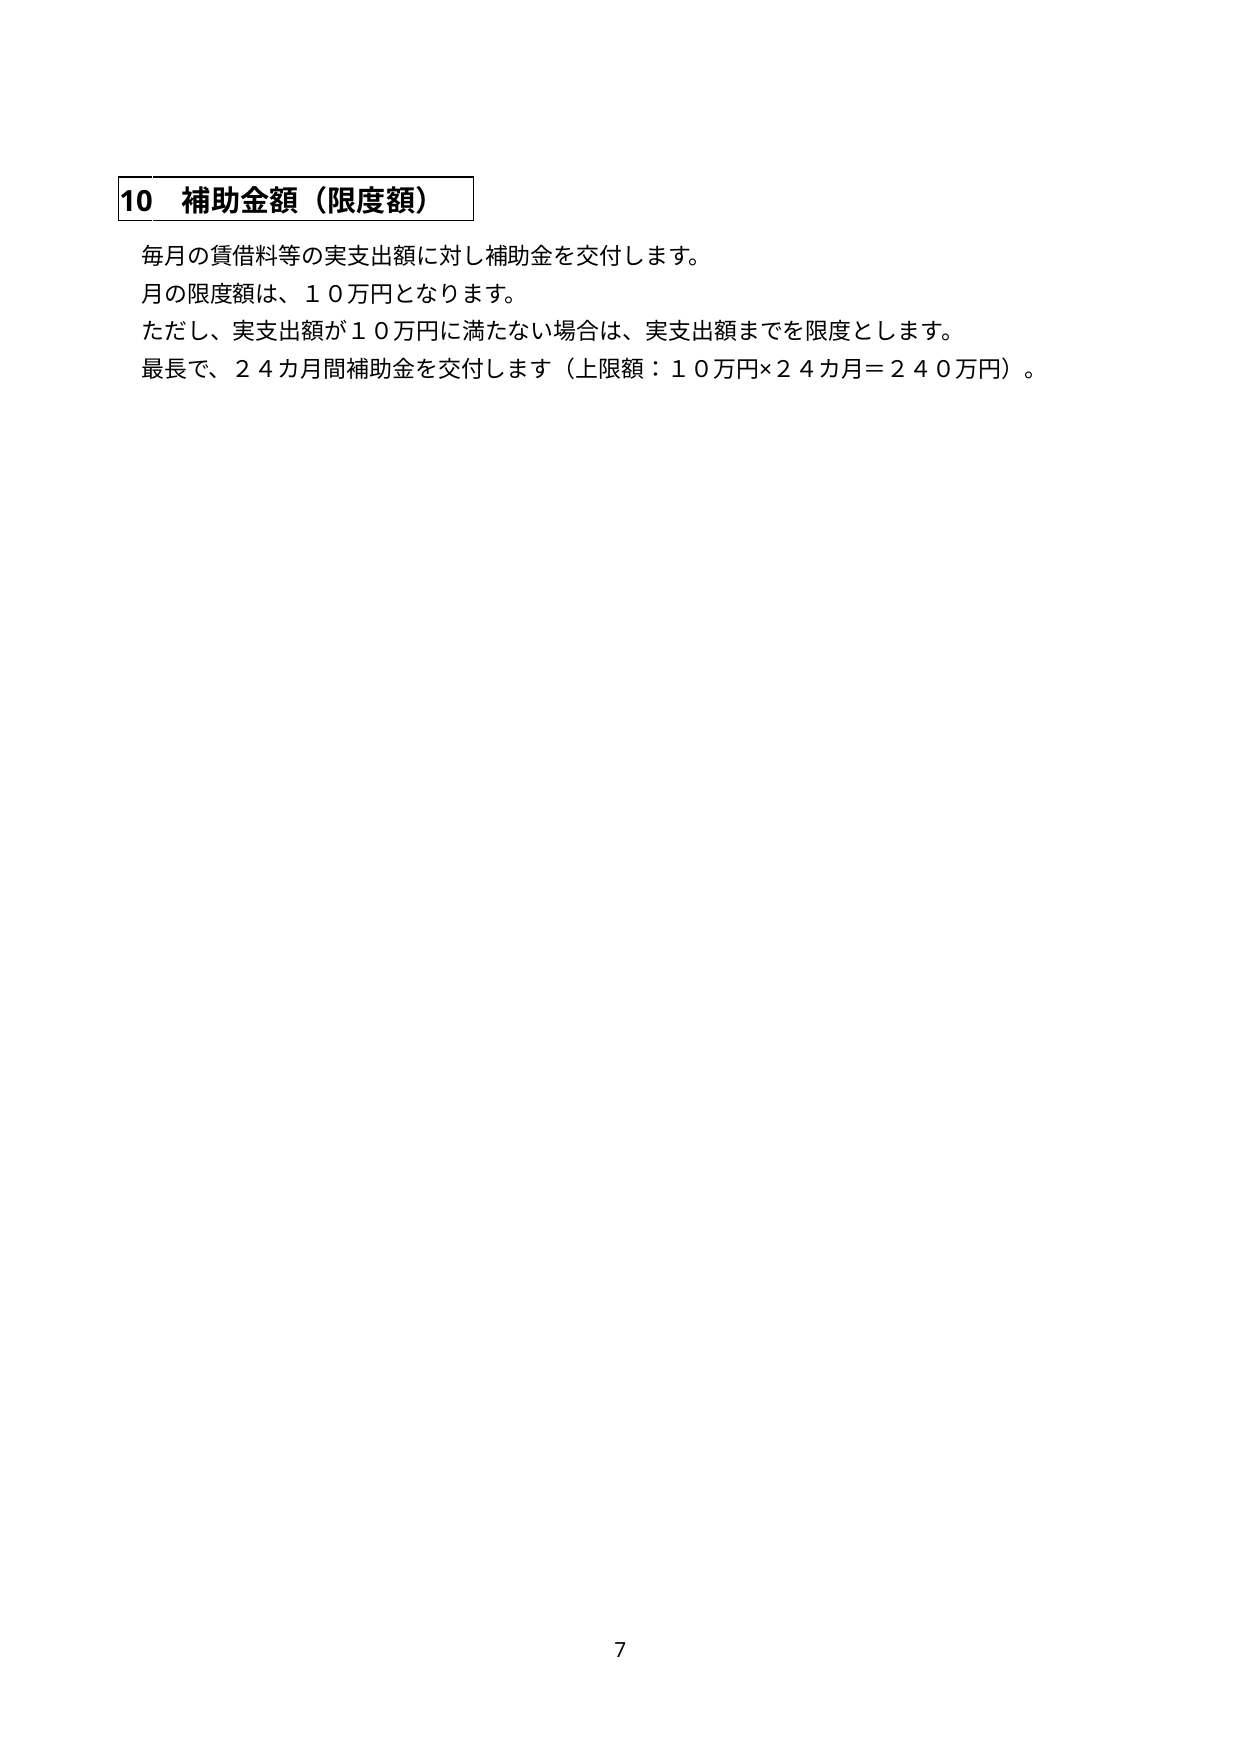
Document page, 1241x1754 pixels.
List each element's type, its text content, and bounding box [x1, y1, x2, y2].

text 10 補助金額（限度額） [118, 161, 1122, 236]
subtitle ただし、実支出額が１０万円に満たない場合は、実支出額までを限度とします。 [118, 311, 1122, 348]
subtitle 最長で、２４カ月間補助金を交付します（上限額：１０万円×２４カ月＝２４０万円）。 [118, 348, 1122, 386]
subtitle 月の限度額は、１０万円となります。 [118, 273, 1122, 311]
subtitle 毎月の賃借料等の実支出額に対し補助金を交付します。 [118, 236, 1122, 273]
